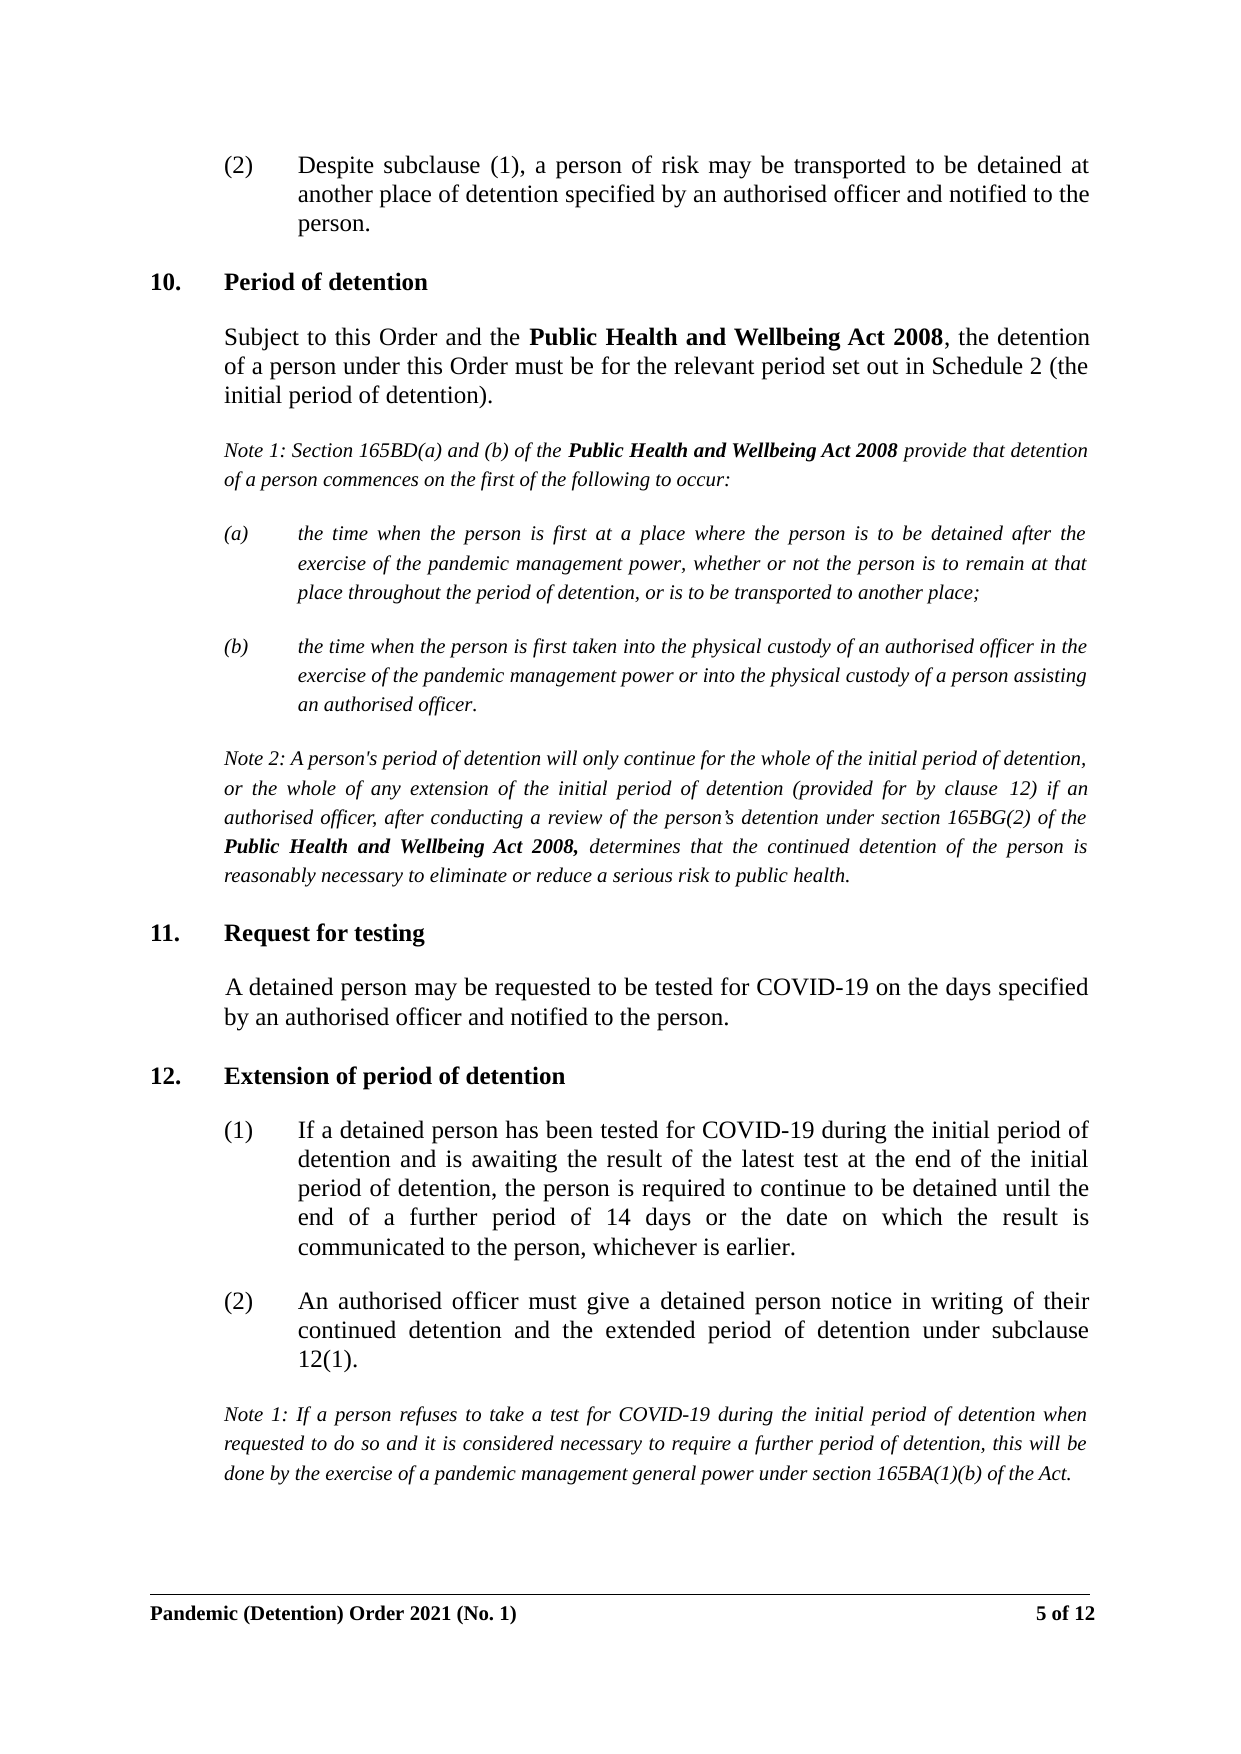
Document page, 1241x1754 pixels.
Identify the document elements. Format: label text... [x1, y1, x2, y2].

text Note 1: Section 165BD(a) and (b) of the Public Health and Wellbeing Act 2008 provide that detention of a person commences on the first of the following to occur: [224, 434, 1090, 492]
subtitle the time when the person is first at a place where the person is to be detained after the exercise of the pandemic management power, whether or not the person is to remain at that place throughout the period of detention, or is to be transported to another place; [224, 517, 1090, 605]
text A detained person may be requested to be tested for COVID-19 on the days specified by an authorised officer and notified to the person. [224, 972, 1090, 1031]
text Subject to this Order and the Public Health and Wellbeing Act 2008, the detention of a person under this Order must be for the relevant period set out in Schedule 2 (the initial period of detention). [224, 322, 1090, 409]
subtitle the time when the person is first taken into the physical custody of an authorised officer in the exercise of the pandemic management power or into the physical custody of a person assisting an authorised officer. [224, 630, 1090, 717]
text Note 2: A person's period of detention will only continue for the whole of the initial period of detention, or the whole of any extension of the initial period of detention (provided for by clause 12) if an authorised officer, after conducting a review of the person’s detention under section 165BG(2) of the Public Health and Wellbeing Act 2008, determines that the continued detention of the person is reasonably necessary to eliminate or reduce a serious risk to public health. [224, 742, 1090, 888]
subtitle Despite subclause 9(1), a person of risk may be transported to be detained at another place of detention specified by an authorised officer and notified to the person. [224, 150, 1090, 237]
subtitle Period of detention [150, 267, 1090, 297]
text Note 1: If a person refuses to take a test for COVID-19 during the initial period of detention when requested to do so and it is considered necessary to require a further period of detention, this will be done by the exercise of a pandemic management general power under section 165BA(1)(b) of the Act. [224, 1398, 1090, 1486]
subtitle Extension of period of detention [150, 1061, 1090, 1090]
subtitle If a detained person has been tested for COVID-19 during the initial period of detention and is awaiting the result of the latest test at the end of the initial period of detention, the person is required to continue to be detained until the end of a further period of 14 days or the date on which the result is communicated to the person, whichever is earlier. [224, 1115, 1090, 1261]
subtitle An authorised officer must give a detained person notice in writing of their continued detention and the extended period of detention under subclause 12(1). [224, 1286, 1090, 1373]
subtitle Request for testing [150, 918, 1090, 947]
